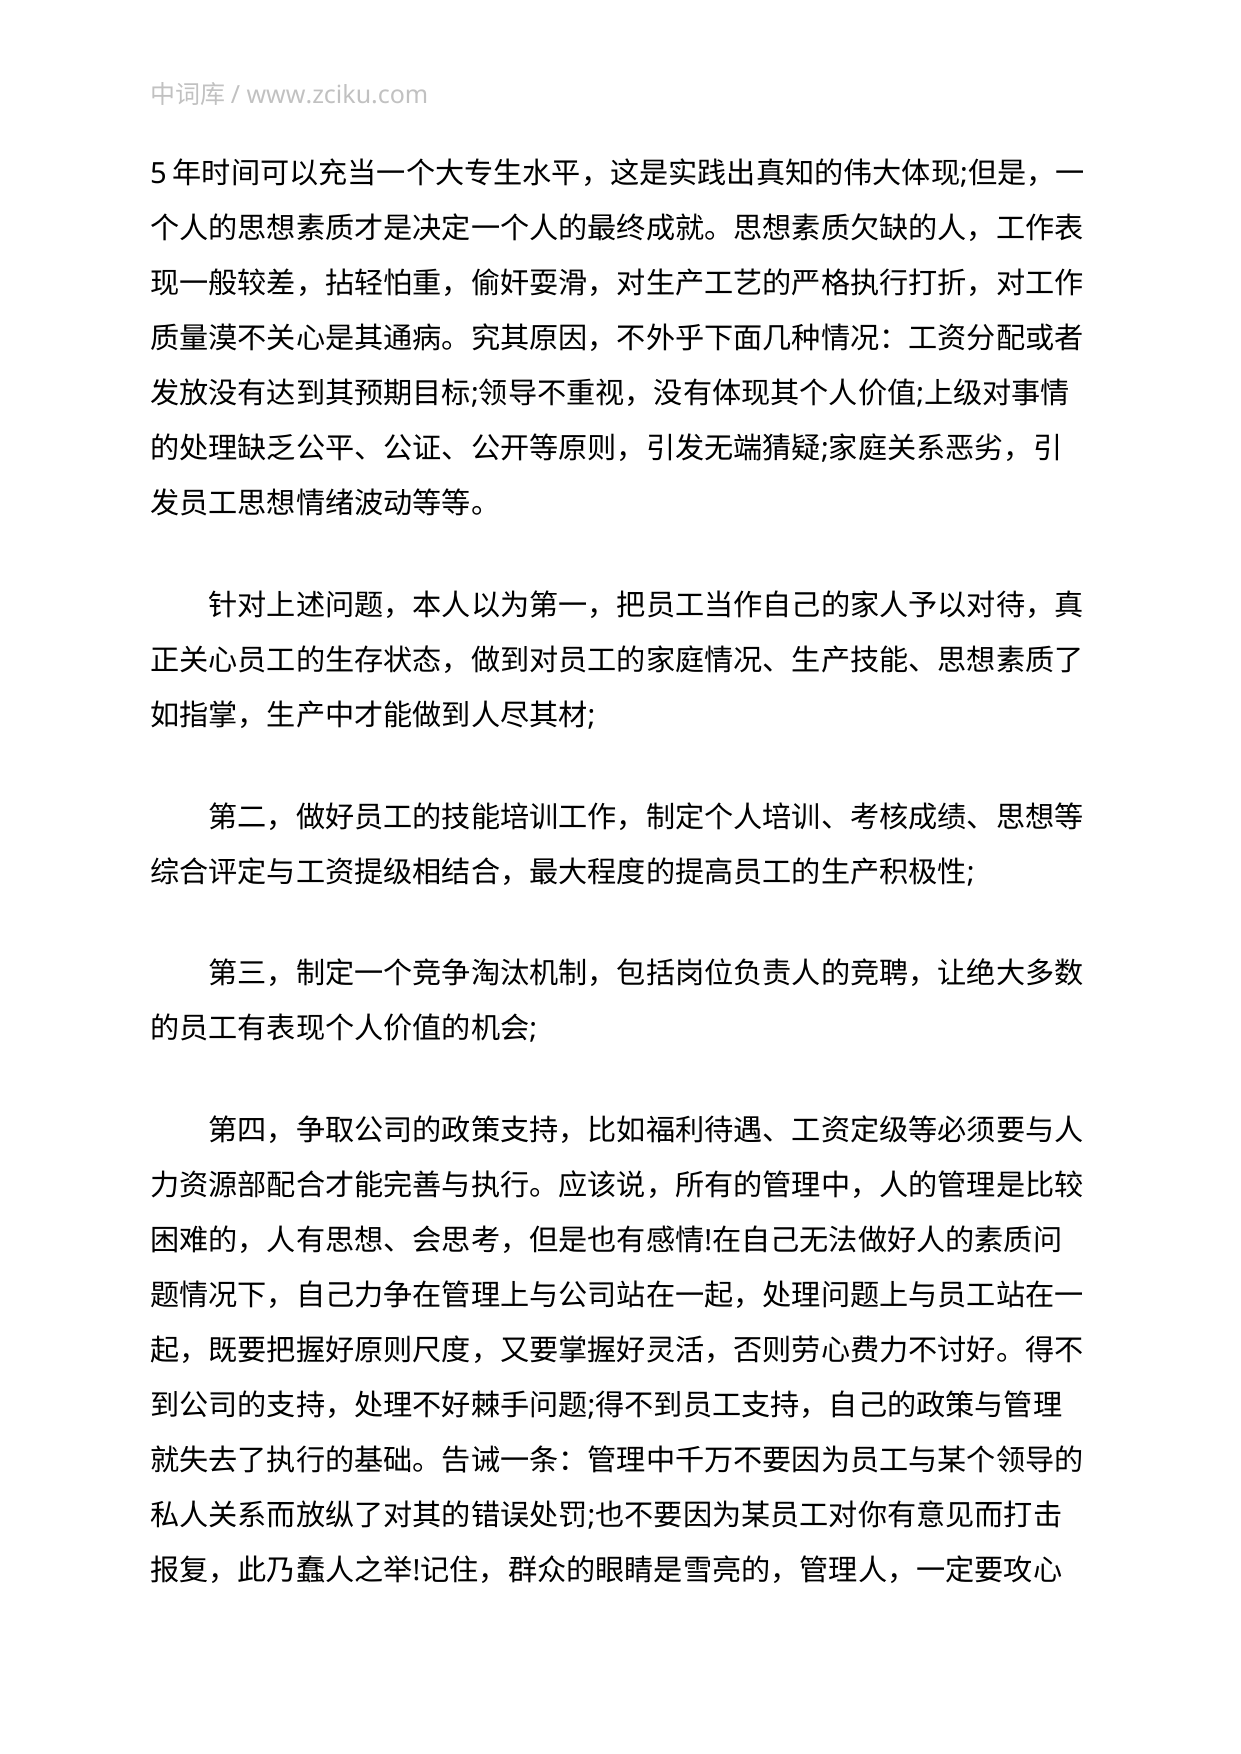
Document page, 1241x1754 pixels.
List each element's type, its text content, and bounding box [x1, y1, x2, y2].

text 针对上述问题，本人以为第一，把员工当作自己的家人予以对待，真正关心员工的生存状态，做到对员工的家庭情况、生产技能、思想素质了如指掌，生产中才能做到人尽其材; [150, 581, 1090, 734]
text 第三，制定一个竞争淘汰机制，包括岗位负责人的竞聘，让绝大多数的员工有表现个人价值的机会; [150, 950, 1090, 1047]
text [150, 1107, 1090, 1589]
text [150, 150, 1090, 522]
text 第二，做好员工的技能培训工作，制定个人培训、考核成绩、思想等综合评定与工资提级相结合，最大程度的提高员工的生产积极性; [150, 793, 1090, 891]
